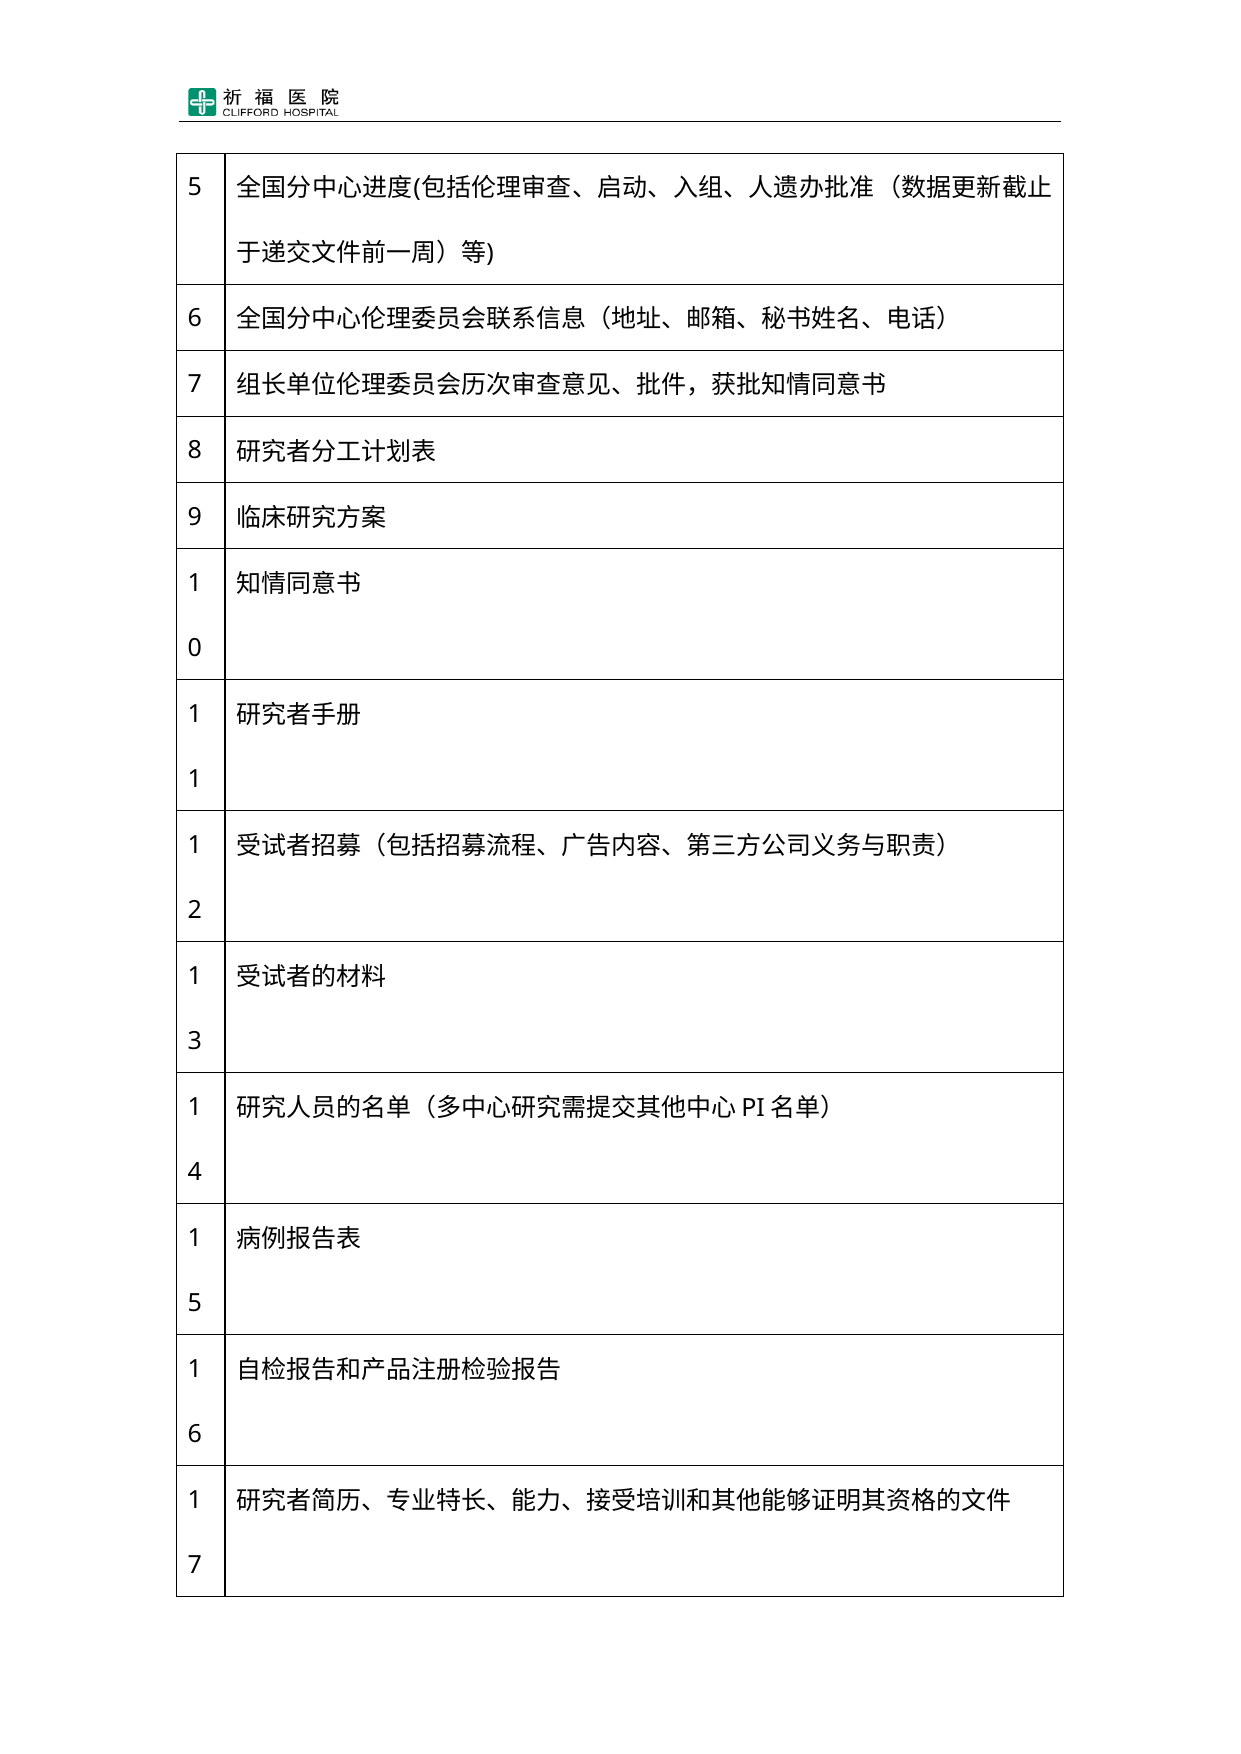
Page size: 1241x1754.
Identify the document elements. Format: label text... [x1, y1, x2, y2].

table_cell 6 [177, 285, 224, 349]
table_cell 研究者手册 [226, 680, 1063, 810]
table_cell 11 [177, 680, 224, 810]
table_cell 研究者分工计划表 [226, 417, 1063, 482]
table_cell 14 [177, 1073, 224, 1203]
picture [188, 88, 339, 116]
table_cell 16 [177, 1335, 224, 1465]
table_cell 17 [177, 1466, 224, 1596]
table_cell 全国分中心伦理委员会联系信息（地址、邮箱、秘书姓名、电话） [226, 285, 1063, 349]
table_cell 13 [177, 942, 224, 1072]
table_cell 7 [177, 351, 224, 416]
table_cell 8 [177, 417, 224, 482]
table_cell 组长单位伦理委员会历次审查意见、批件，获批知情同意书 [226, 351, 1063, 416]
table_cell 9 [177, 483, 224, 548]
table_cell 5 [177, 154, 224, 283]
table_cell 10 [177, 549, 224, 679]
table_cell 12 [177, 811, 224, 941]
table_cell 知情同意书 [226, 549, 1063, 679]
table_cell 研究者简历、专业特长、能力、接受培训和其他能够证明其资格的文件 [226, 1466, 1063, 1596]
table_cell 全国分中心进度(包括伦理审查、启动、入组、人遗办批准（数据更新截止于递交文件前一周）等) [226, 154, 1063, 283]
table_cell 受试者的材料 [226, 942, 1063, 1072]
table_cell 15 [177, 1204, 224, 1334]
table_cell 受试者招募（包括招募流程、广告内容、第三方公司义务与职责） [226, 811, 1063, 941]
table_cell 临床研究方案 [226, 483, 1063, 548]
table_cell 病例报告表 [226, 1204, 1063, 1334]
table_cell 自检报告和产品注册检验报告 [226, 1335, 1063, 1465]
table_cell 研究人员的名单（多中心研究需提交其他中心PI名单） [226, 1073, 1063, 1203]
